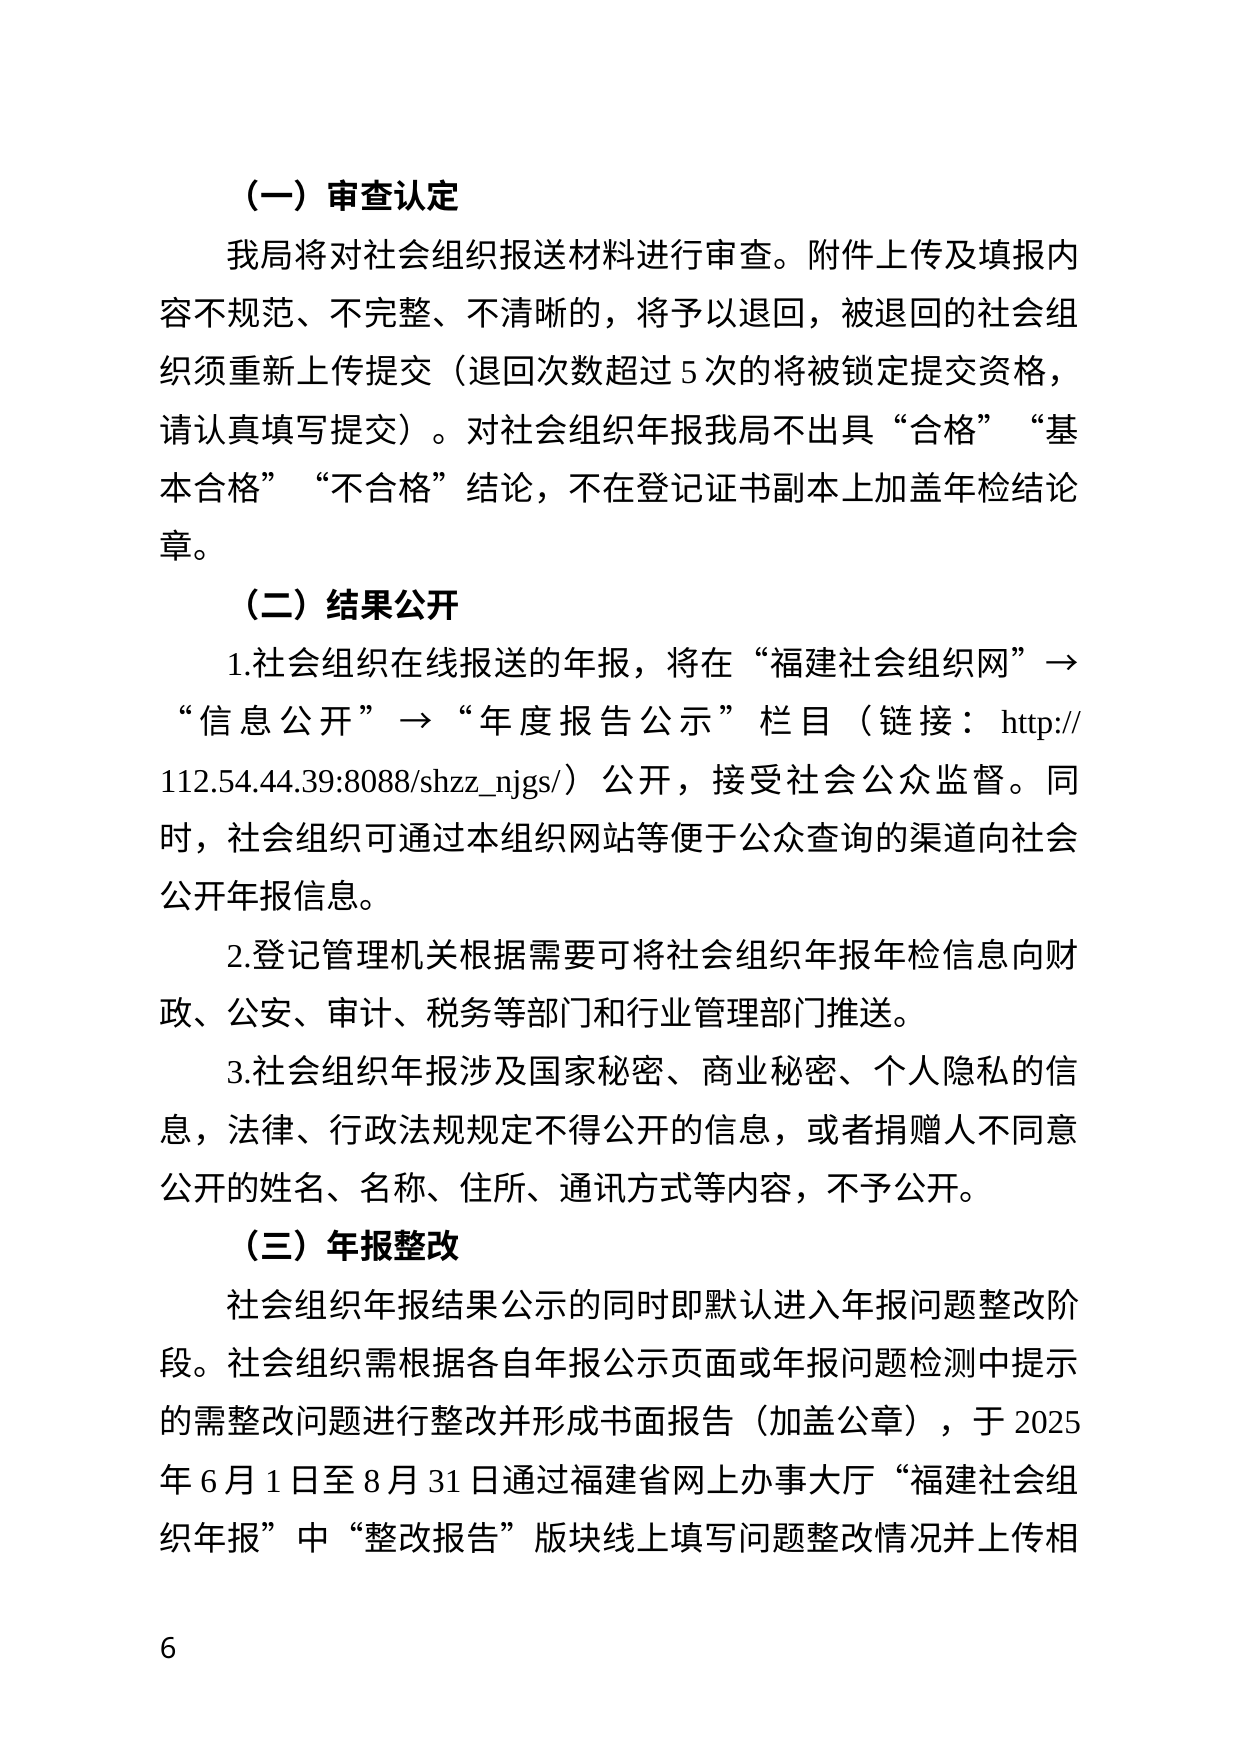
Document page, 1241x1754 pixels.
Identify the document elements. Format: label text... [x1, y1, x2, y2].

text （一）审查认定 [159, 162, 1081, 220]
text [159, 1270, 1081, 1562]
text 1.社会组织在线报送的年报，将在“福建社会组织网”→“信息公开”→“年度报告公示”栏目（链接：http://112.54.44.39:8088/shzz_njgs/）公开，接受社会公众监督。同时，社会组织可通过本组织网站等便于公众查询的渠道向社会公开年报信息。 [159, 629, 1081, 920]
text 我局将对社会组织报送材料进行审查。附件上传及填报内容不规范、不完整、不清晰的，将予以退回，被退回的社会组织须重新上传提交（退回次数超过5次的将被锁定提交资格，请认真填写提交）。对社会组织年报我局不出具“合格”“基本合格”“不合格”结论，不在登记证书副本上加盖年检结论章。 [159, 220, 1081, 570]
text （二）结果公开 [159, 570, 1081, 629]
text （三）年报整改 [159, 1212, 1081, 1270]
text 2.登记管理机关根据需要可将社会组织年报年检信息向财政、公安、审计、税务等部门和行业管理部门推送。 [159, 920, 1081, 1037]
text 3.社会组织年报涉及国家秘密、商业秘密、个人隐私的信息，法律、行政法规规定不得公开的信息，或者捐赠人不同意公开的姓名、名称、住所、通讯方式等内容，不予公开。 [159, 1037, 1081, 1212]
